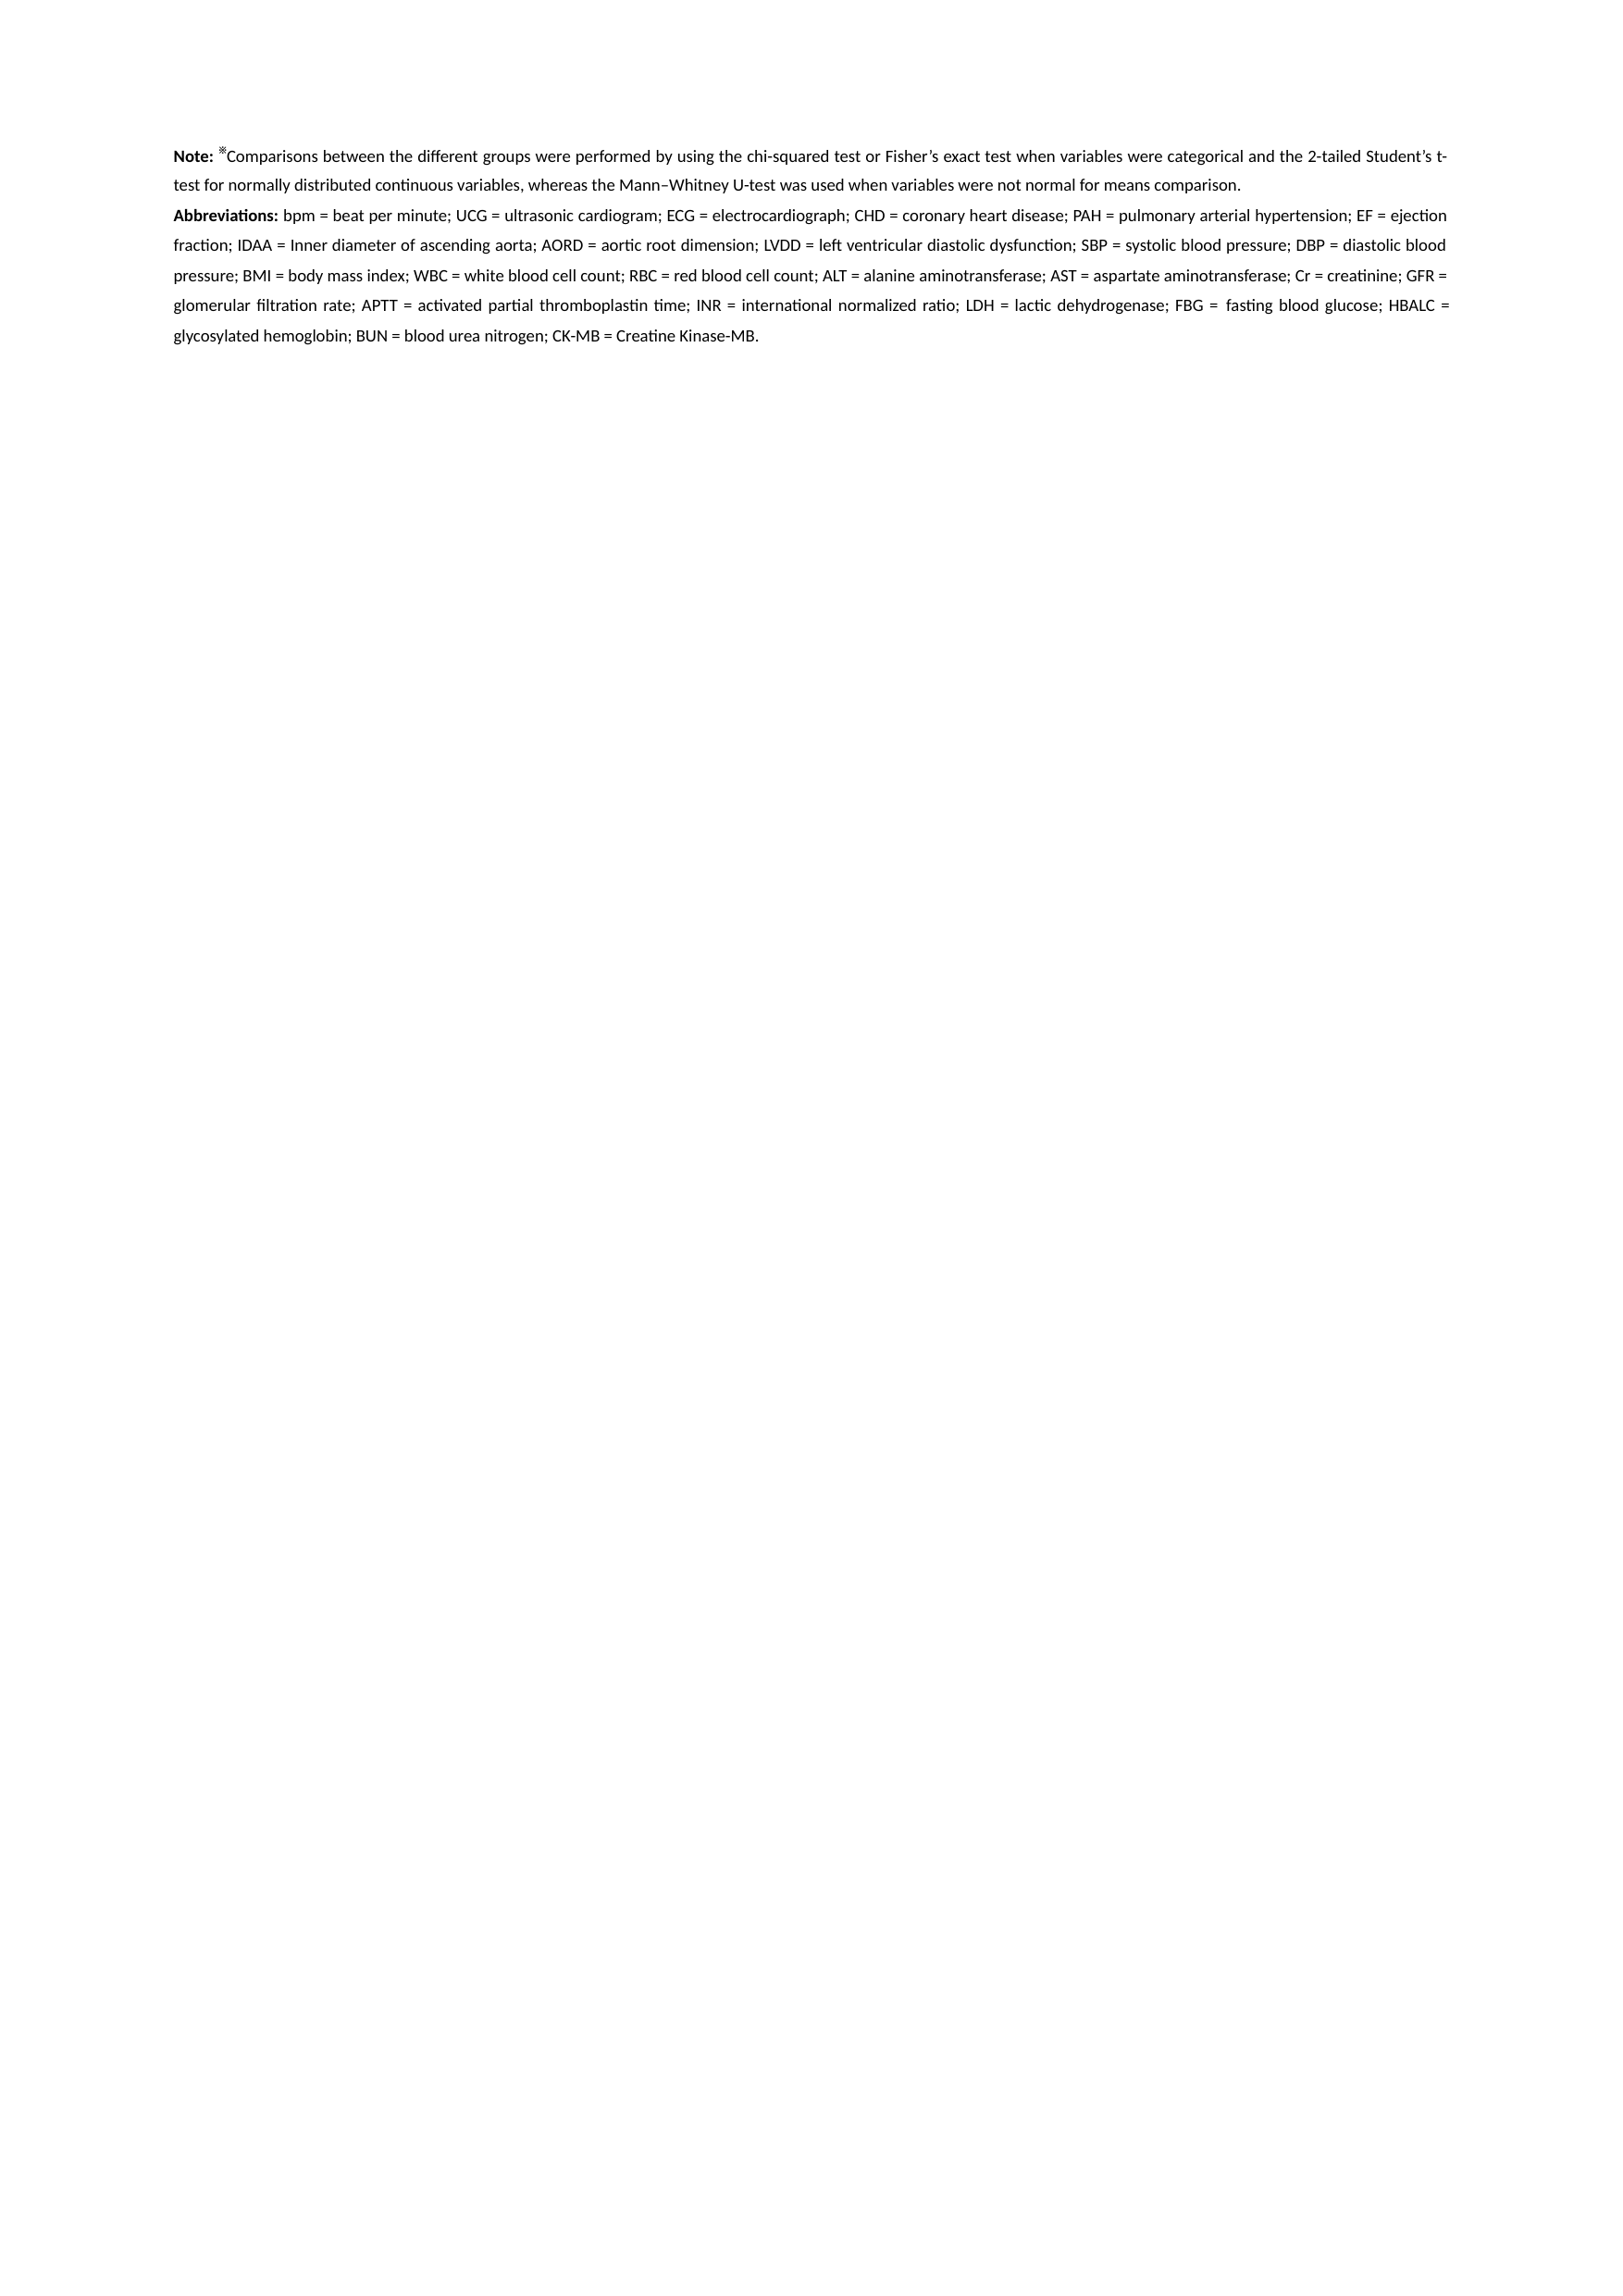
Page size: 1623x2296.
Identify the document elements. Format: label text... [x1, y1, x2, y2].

text Note: ※Comparisons between the different groups were performed by using the chi-squared test or Fisher’s exact test when variables were categorical and the 2-tailed Student’s t-test for normally distributed continuous variables, whereas the Mann–Whitney U-test was used when variables were not normal for means comparison. [173, 140, 1449, 200]
text Abbreviations: bpm = beat per minute; UCG = ultrasonic cardiogram; ECG = electrocardiograph; CHD = coronary heart disease; PAH = pulmonary arterial hypertension; EF = ejection fraction; IDAA = Inner diameter of ascending aorta; AORD = aortic root dimension; LVDD = left ventricular diastolic dysfunction; SBP = systolic blood pressure; DBP = diastolic blood pressure; BMI = body mass index; WBC = white blood cell count; RBC = red blood cell count; ALT = alanine aminotransferase; AST = aspartate aminotransferase; Cr = creatinine; GFR = glomerular filtration rate; APTT = activated partial thromboplastin time; INR = international normalized ratio; LDH = lactic dehydrogenase; FBG = fasting blood glucose; HBALC = glycosylated hemoglobin; BUN = blood urea nitrogen; CK-MB = Creatine Kinase-MB. [173, 200, 1449, 351]
